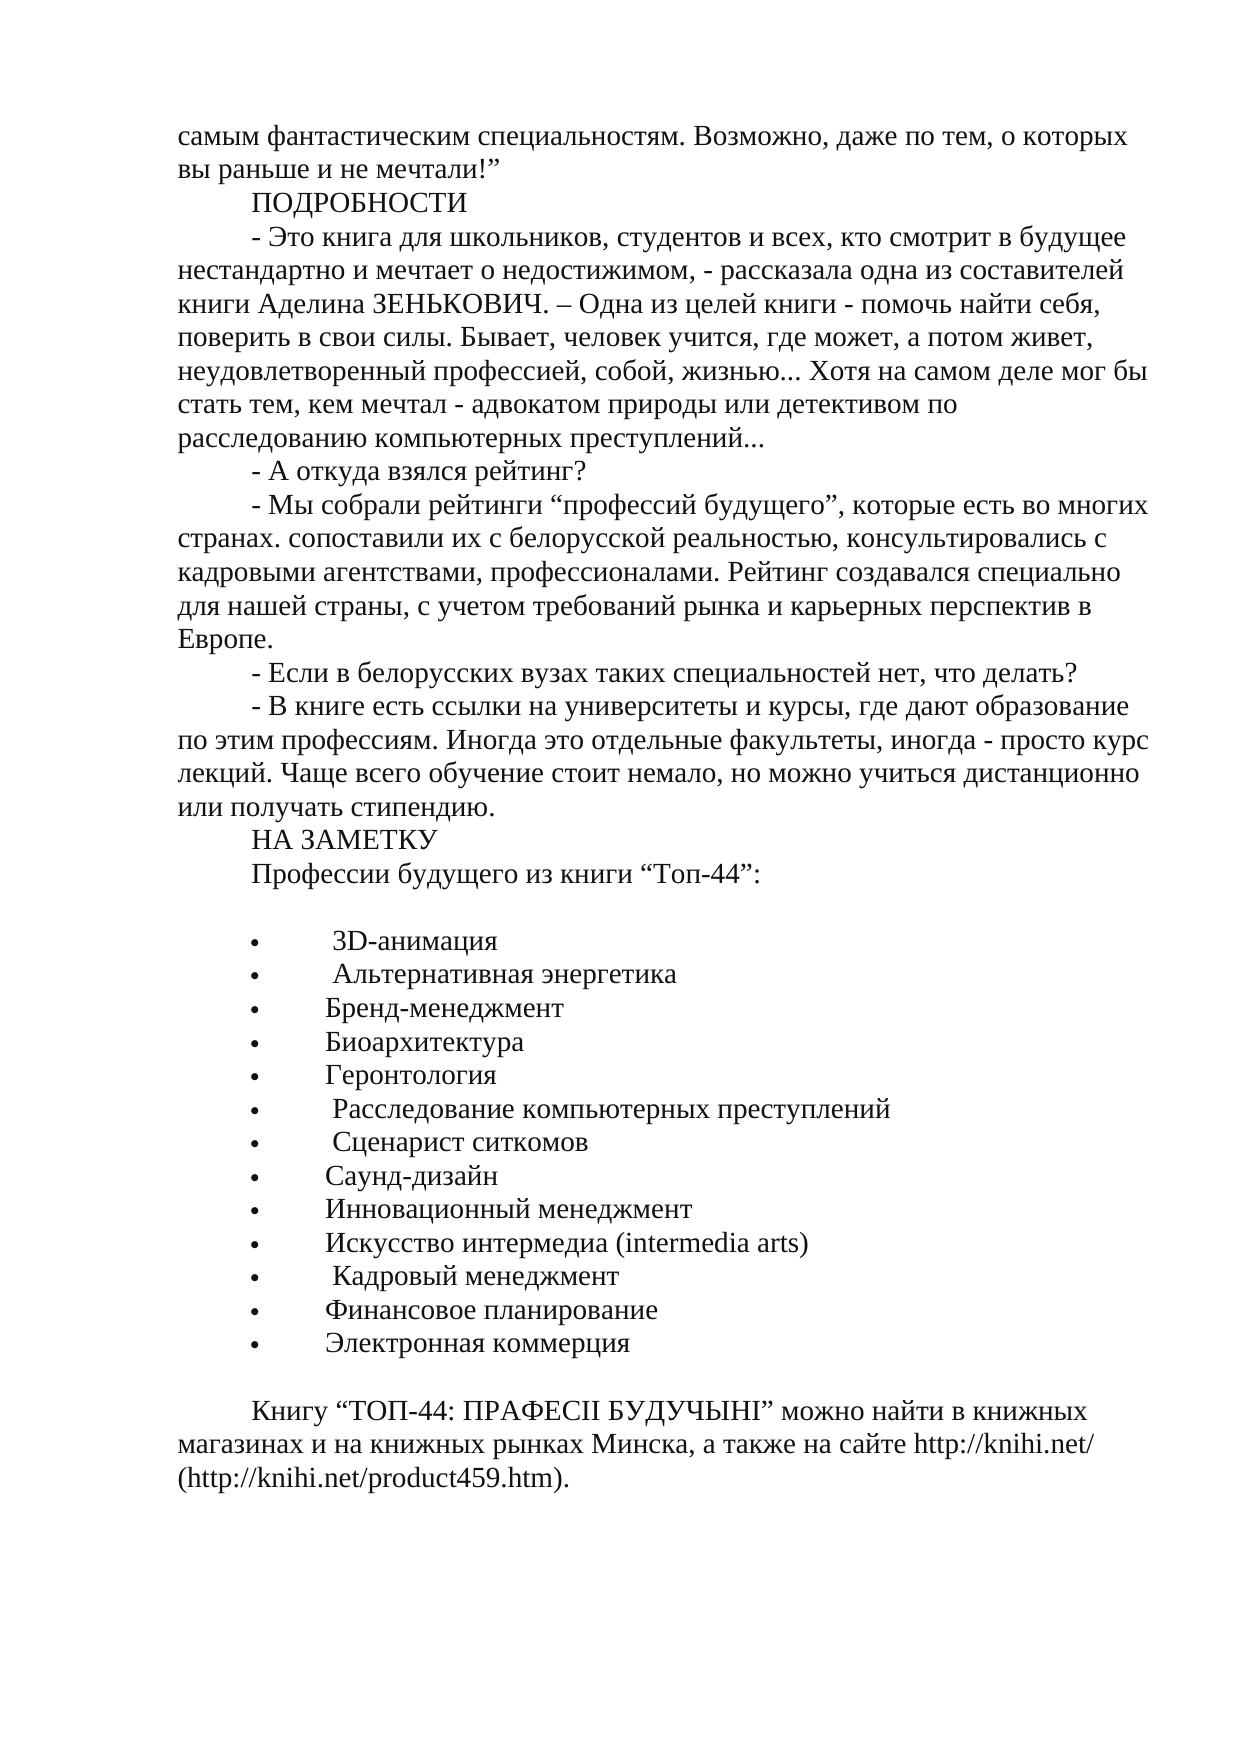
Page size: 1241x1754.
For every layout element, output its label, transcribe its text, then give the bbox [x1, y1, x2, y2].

text НА ЗАМЕТКУ [177, 822, 1152, 856]
list Саунд-дизайн [177, 1158, 1152, 1191]
text - Мы собрали рейтинги “профессий будущего”, которые есть во многих странах. сопоставили их с белорусской реальностью, консультировались с кадровыми агентствами, профессионалами. Рейтинг создавался специально для нашей страны, с учетом требований рынка и карьерных перспектив в Европе. [177, 487, 1152, 655]
list Электронная коммерция [177, 1326, 1152, 1359]
list Бренд-менеджмент [177, 990, 1152, 1024]
list Кадровый менеджмент [177, 1258, 1152, 1292]
text Профессии будущего из книги “Топ-44”: [177, 856, 1152, 889]
list Альтернативная энергетика [177, 957, 1152, 990]
list Биоархитектура [177, 1024, 1152, 1057]
text - Если в белорусских вузах таких специальностей нет, что делать? [177, 655, 1152, 688]
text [177, 118, 1152, 185]
text - А откуда взялся рейтинг? [177, 453, 1152, 487]
list Расследование компьютерных преступлений [177, 1091, 1152, 1124]
list Инновационный менеджмент [177, 1191, 1152, 1225]
text - Это книга для школьников, студентов и всех, кто смотрит в будущее нестандартно и мечтает о недостижимом, - рассказала одна из составителей книги Аделина ЗЕНЬКОВИЧ. – Одна из целей книги - помочь найти себя, поверить в свои силы. Бывает, человек учится, где может, а потом живет, неудовлетворенный профессией, собой, жизнью... Хотя на самом деле мог бы стать тем, кем мечтал - адвокатом природы или детективом по расследованию компьютерных преступлений... [177, 219, 1152, 453]
text - В книге есть ссылки на университеты и курсы, где дают образование по этим профессиям. Иногда это отдельные факультеты, иногда - просто курс лекций. Чаще всего обучение стоит немало, но можно учиться дистанционно или получать стипендию. [177, 688, 1152, 822]
list 3D-анимация [177, 923, 1152, 957]
list Геронтология [177, 1057, 1152, 1091]
text ПОДРОБНОСТИ [177, 185, 1152, 219]
list Финансовое планирование [177, 1292, 1152, 1326]
list Искусство интермедиа (intermedia arts) [177, 1225, 1152, 1258]
list Сценарист ситкомов [177, 1124, 1152, 1158]
text Книгу “ТОП-44: ПРАФЕСІІ БУДУЧЫНІ” можно найти в книжных магазинах и на книжных рынках Минска, а также на сайте http://knihi.net/ (http://knihi.net/product459.htm). [177, 1393, 1152, 1493]
